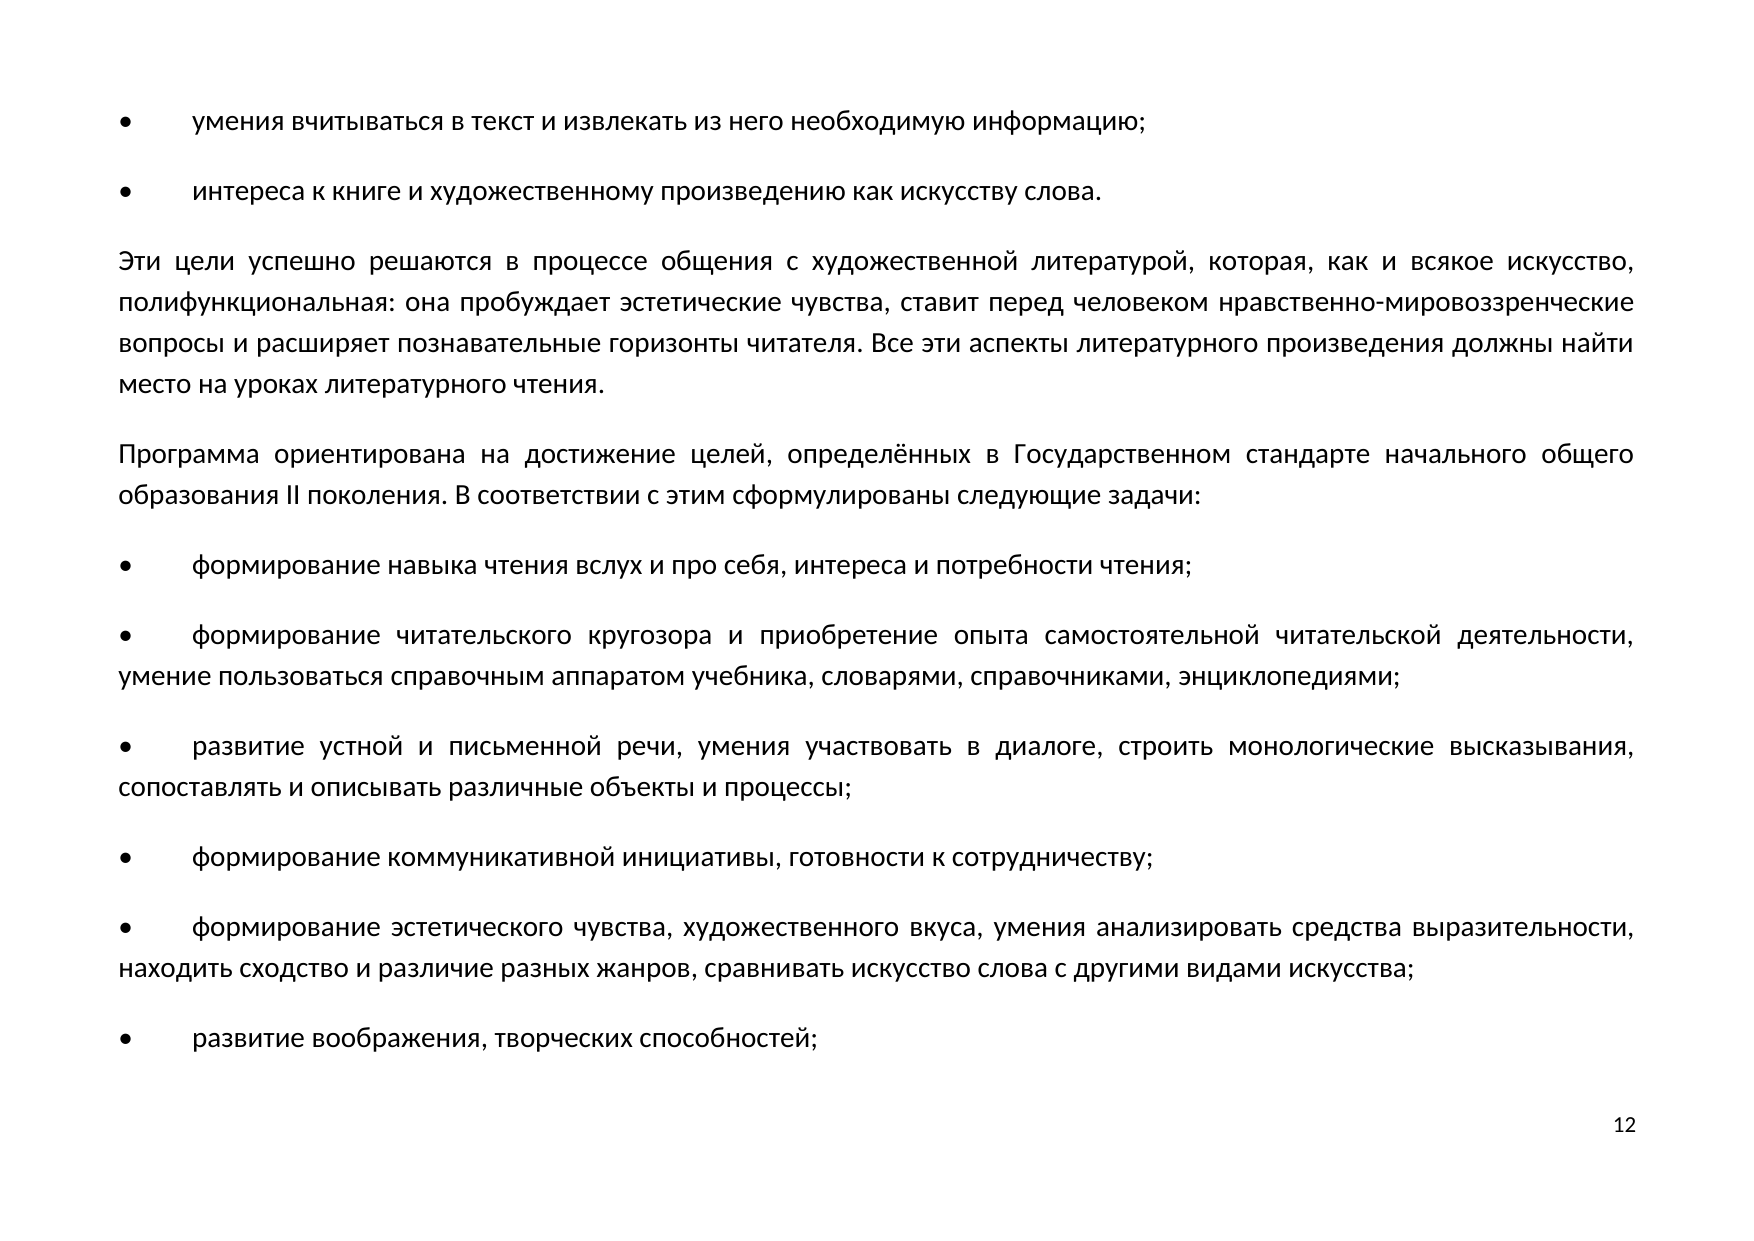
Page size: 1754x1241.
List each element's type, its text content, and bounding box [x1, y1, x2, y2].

text • формирование коммуникативной инициативы, готовности к сотрудничеству; [118, 838, 1636, 874]
text • формирование читательского кругозора и приобретение опыта самостоятельной читательской деятельности, умение пользоваться справочным аппаратом учебника, словарями, справочниками, энциклопедиями; [118, 616, 1636, 693]
text • развитие воображения, творческих способностей; [118, 1019, 1636, 1055]
text Эти цели успешно решаются в процессе общения с художественной литературой, которая, как и всякое искусство, полифункциональная: она пробуждает эстетические чувства, ставит перед человеком нравственно-мировоззренческие вопросы и расширяет познавательные горизонты читателя. Все эти аспекты литературного произведения должны найти место на уроках литературного чтения. [118, 242, 1636, 401]
text Программа ориентирована на достижение целей, определённых в Государственном стандарте начального общего образования II поколения. В соответствии с этим сформулированы следующие задачи: [118, 435, 1636, 512]
text • развитие устной и письменной речи, умения участвовать в диалоге, строить монологические высказывания, сопоставлять и описывать различные объекты и процессы; [118, 727, 1636, 804]
text • умения вчитываться в текст и извлекать из него необходимую информацию; [118, 102, 1636, 137]
text • формирование эстетического чувства, художественного вкуса, умения анализировать средства выразительности, находить сходство и различие разных жанров, сравнивать искусство слова с другими видами искусства; [118, 908, 1636, 985]
text • интереса к книге и художественному произведению как искусству слова. [118, 172, 1636, 208]
text • формирование навыка чтения вслух и про себя, интереса и потребности чтения; [118, 546, 1636, 582]
